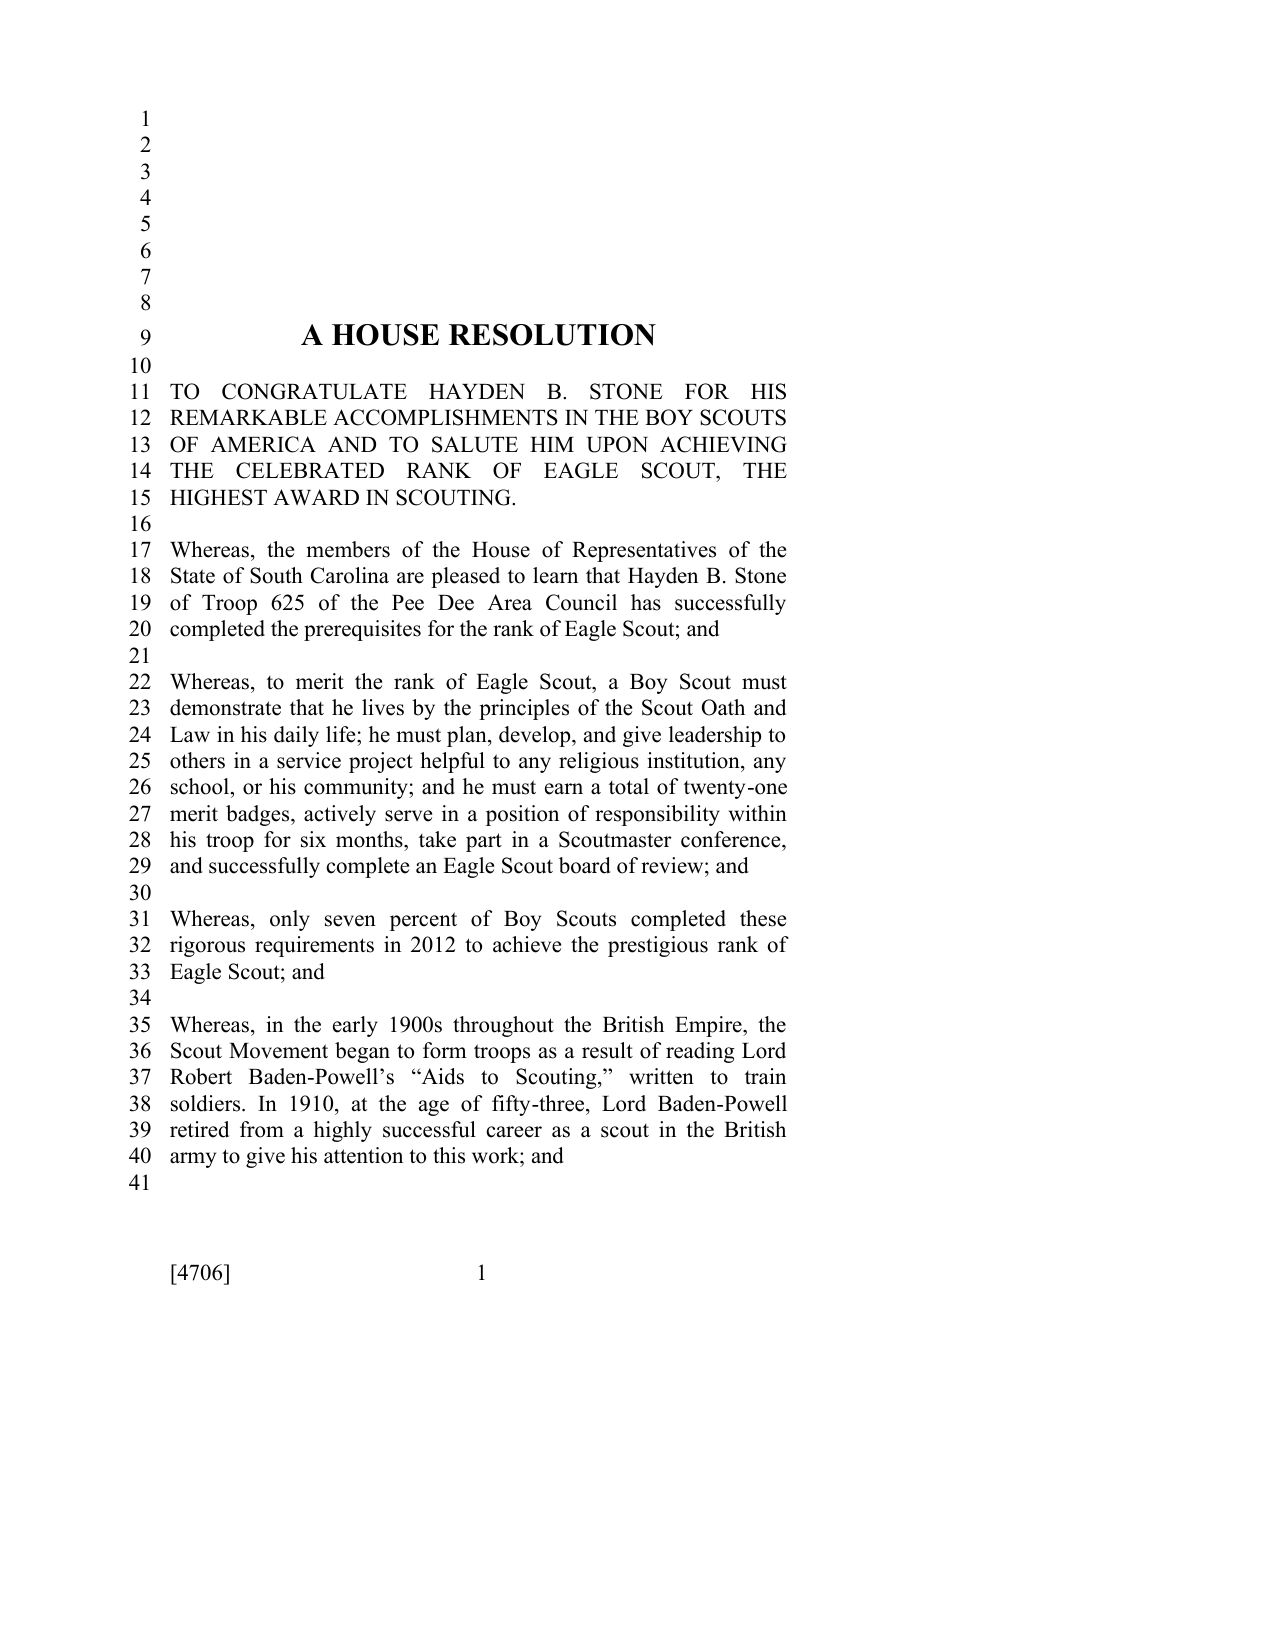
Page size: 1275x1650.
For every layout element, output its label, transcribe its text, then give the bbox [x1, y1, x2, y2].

text Whereas, only seven percent of Boy Scouts completed these rigorous requirements in 2012 to achieve the prestigious rank of Eagle Scout; and [169, 905, 787, 984]
text Whereas, in the early 1900s throughout the British Empire, the Scout Movement began to form troops as a result of reading Lord Robert Baden-Powell’s “Aids to Scouting,” written to train soldiers. In 1910, at the age of fifty-three, Lord Baden-Powell retired from a highly successful career as a scout in the British army to give his attention to this work; and [169, 1011, 787, 1169]
text Whereas, to merit the rank of Eagle Scout, a Boy Scout must demonstrate that he lives by the principles of the Scout Oath and Law in his daily life; he must plan, develop, and give leadership to others in a service project helpful to any religious institution, any school, or his community; and he must earn a total of twenty-one merit badges, actively serve in a position of responsibility within his troop for six months, take part in a Scoutmaster conference, and successfully complete an Eagle Scout board of review; and [169, 668, 787, 879]
text A HOUSE RESOLUTION [169, 316, 787, 352]
text TO CONGRATULATE HAYDEN B. STONE FOR HIS REMARKABLE ACCOMPLISHMENTS IN THE BOY SCOUTS OF AMERICA AND TO SALUTE HIM UPON ACHIEVING THE CELEBRATED RANK OF EAGLE SCOUT, THE HIGHEST AWARD IN SCOUTING. [169, 378, 787, 510]
text Whereas, the members of the House of Representatives of the State of South Carolina are pleased to learn that Hayden B. Stone of Troop 625 of the Pee Dee Area Council has successfully completed the prerequisites for the rank of Eagle Scout; and [169, 536, 787, 642]
